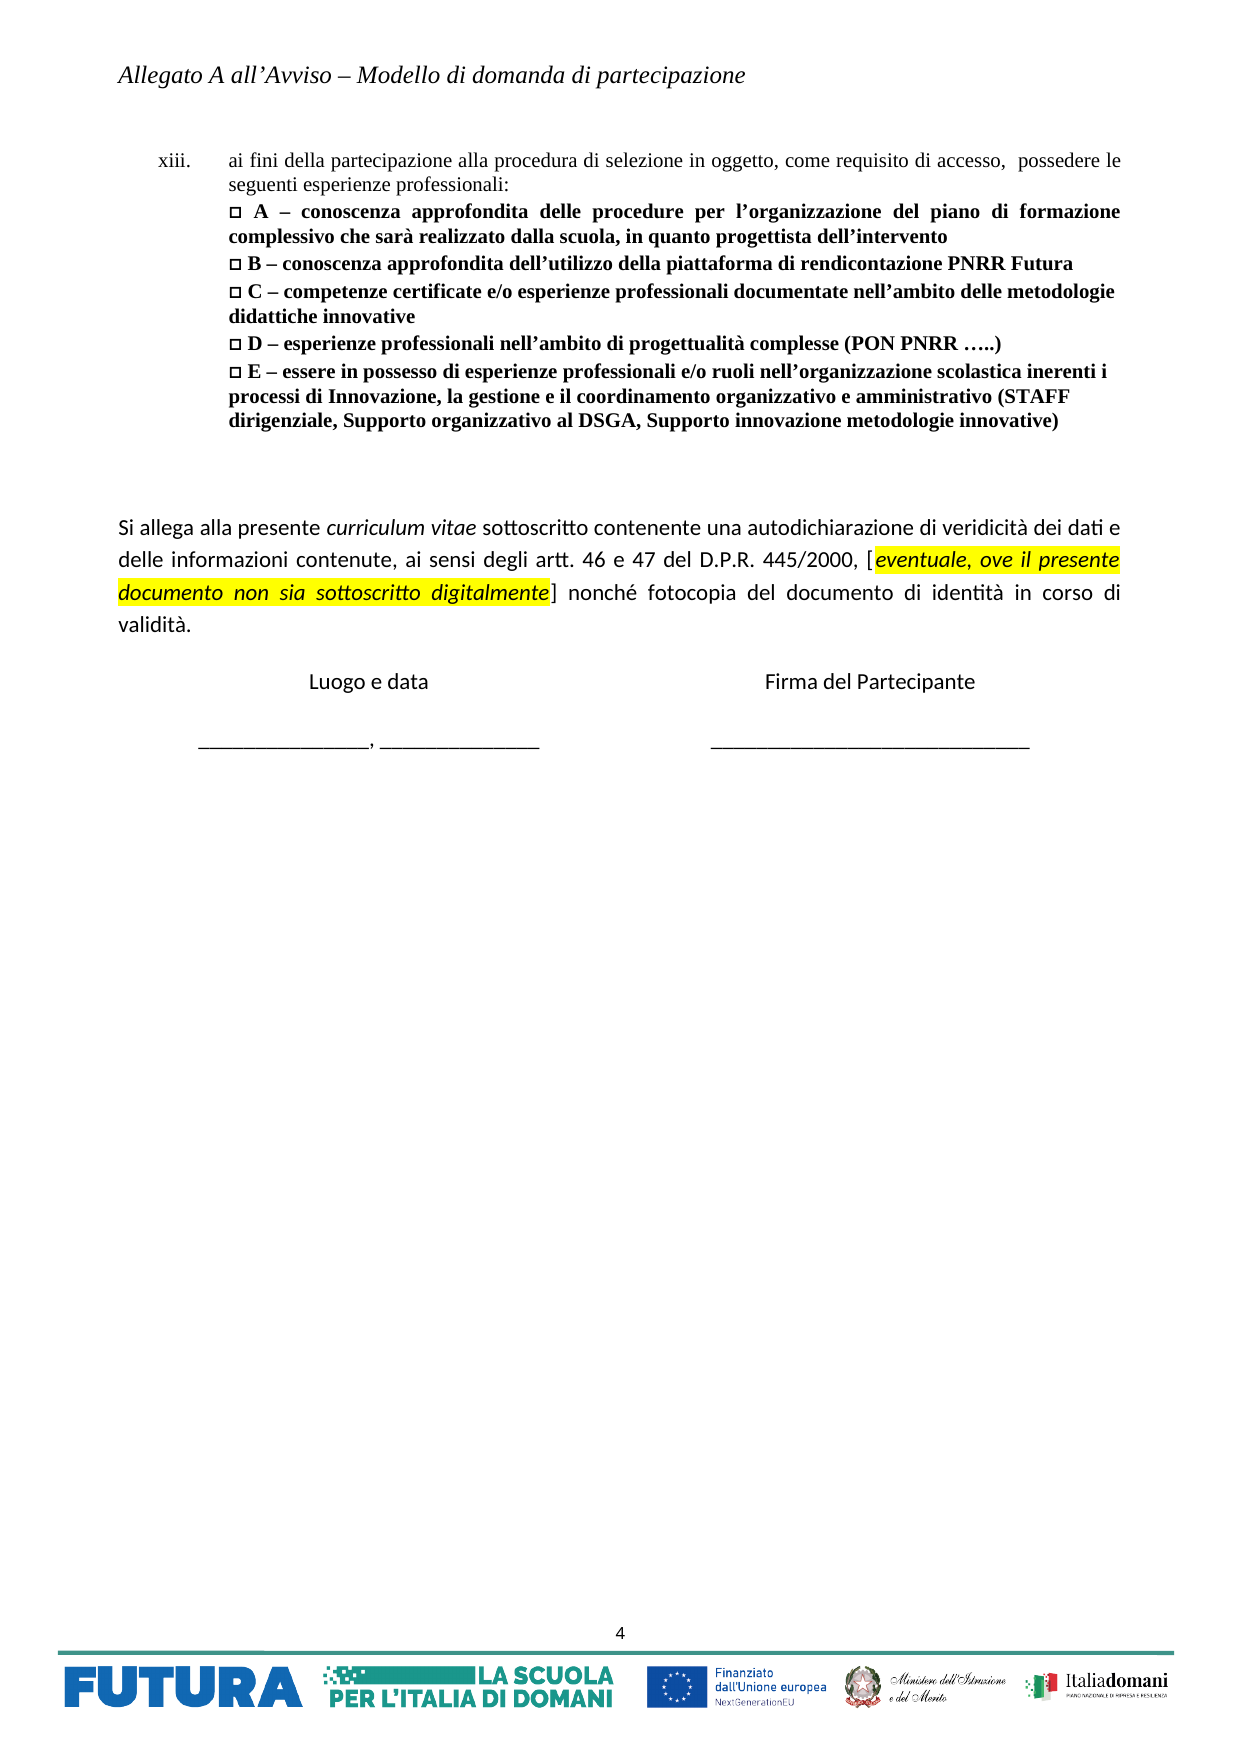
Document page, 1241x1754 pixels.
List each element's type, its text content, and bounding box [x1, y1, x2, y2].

table_header Firma del Partecipante [620, 655, 1121, 711]
table_cell _______________, ______________ [118, 711, 619, 768]
list □ E – essere in possesso di esperienze professionali e/o ruoli nell’organizzazione scolastica inerenti i processi di Innovazione, la gestione e il coordinamento organizzativo e amministrativo (STAFF dirigenziale, Supporto organizzativo al DSGA, Supporto innovazione metodologie innovative) [228, 356, 1122, 432]
text Si allega alla presente curriculum vitae sottoscritto contenente una autodichiarazione di veridicità dei dati e delle informazioni contenute, ai sensi degli artt. 46 e 47 del D.P.R. 445/2000, [eventuale, ove il presente documento non sia sottoscritto digitalmente] nonché fotocopia del documento di identità in corso di validità. [118, 513, 1122, 638]
list ai fini della partecipazione alla procedura di selezione in oggetto, come requisito di accesso, possedere le seguenti esperienze professionali: [191, 148, 1122, 196]
list □ D – esperienze professionali nell’ambito di progettualità complesse (PON PNRR …..) [228, 328, 1122, 356]
list □ C – competenze certificate e/o esperienze professionali documentate nell’ambito delle metodologie didattiche innovative [228, 276, 1122, 328]
picture [62, 1663, 1170, 1711]
list □ B – conoscenza approfondita dell’utilizzo della piattaforma di rendicontazione PNRR Futura [228, 248, 1122, 276]
table_header Luogo e data [118, 655, 619, 711]
table_cell ____________________________ [620, 711, 1121, 768]
list □ A – conoscenza approfondita delle procedure per l’organizzazione del piano di formazione complessivo che sarà realizzato dalla scuola, in quanto progettista dell’intervento [228, 196, 1122, 248]
